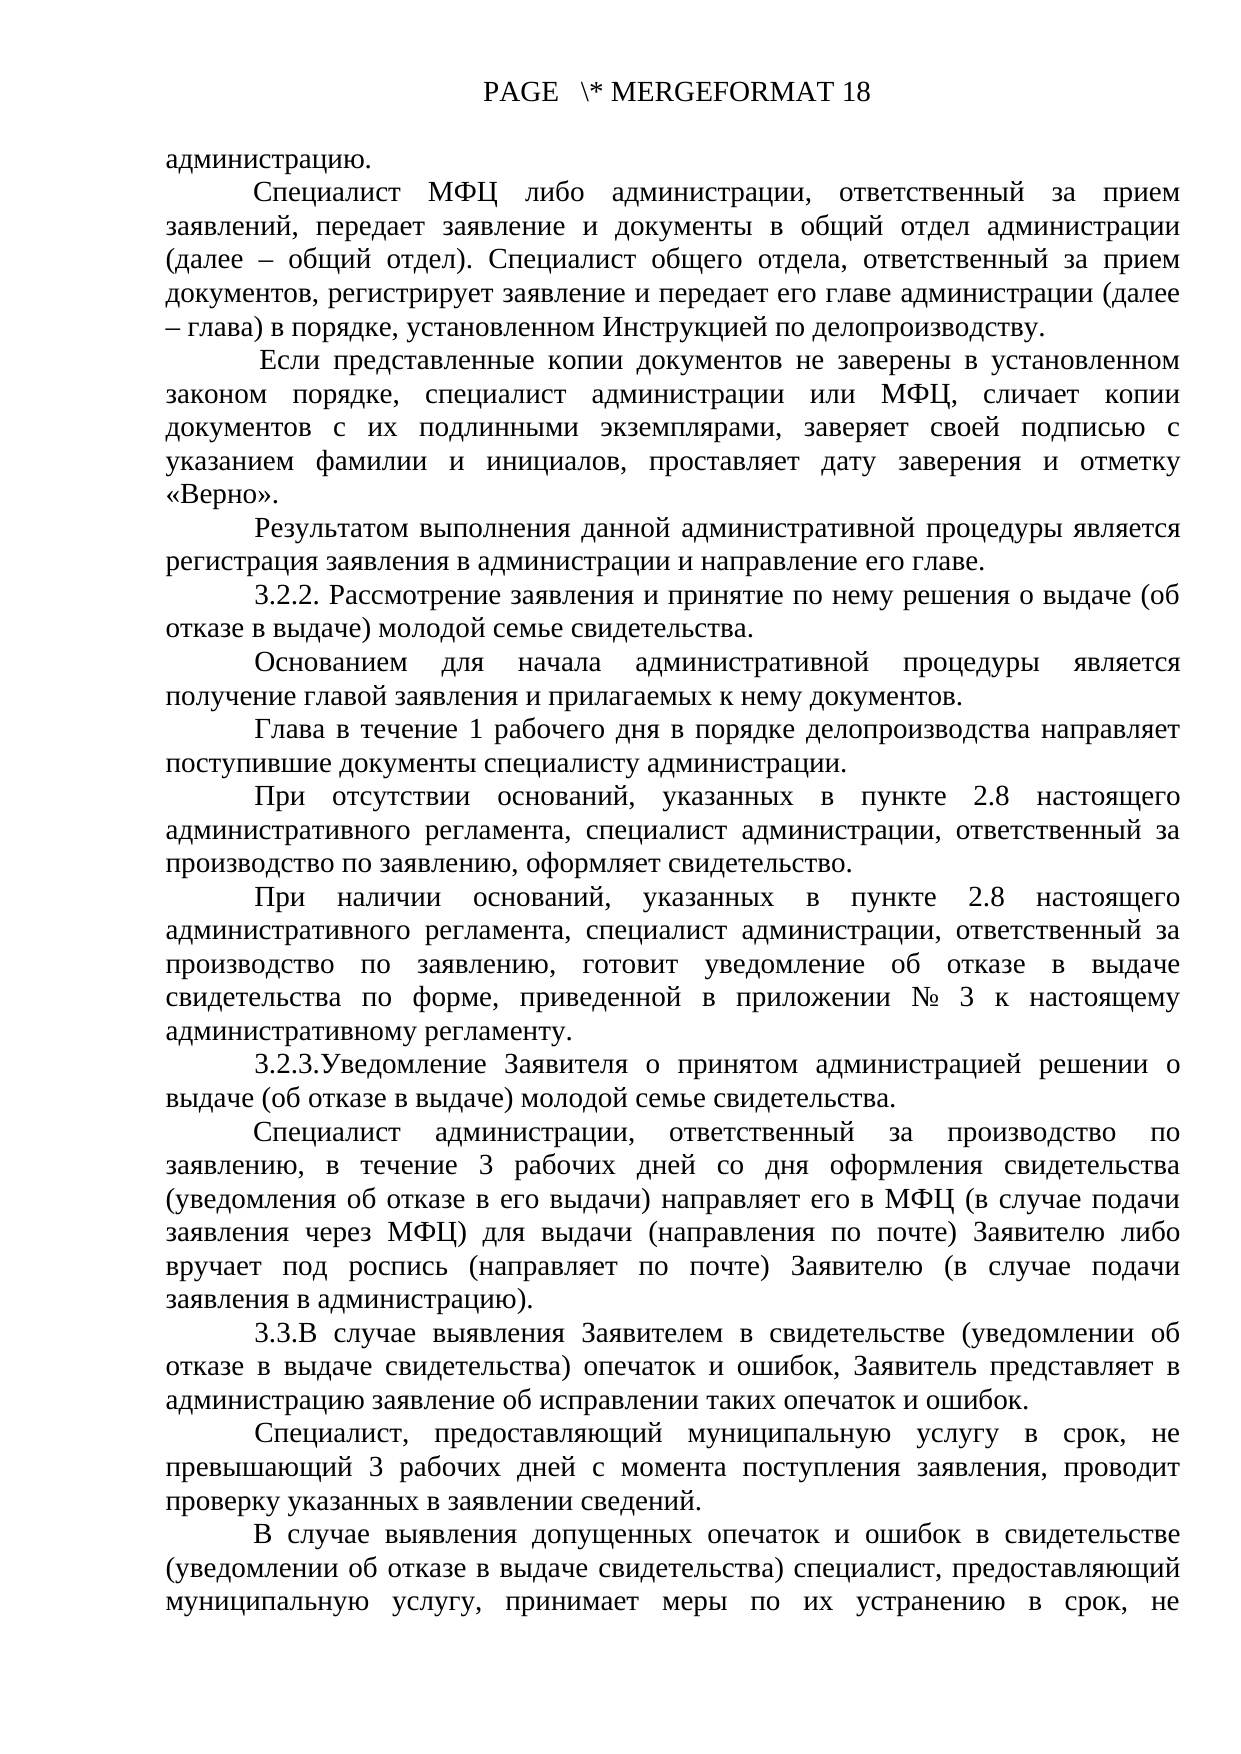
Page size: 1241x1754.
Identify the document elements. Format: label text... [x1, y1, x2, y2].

text Результатом выполнения данной административной процедуры является регистрация заявления в администрации и направление его главе. [165, 510, 1181, 577]
text 3.2.2. Рассмотрение заявления и принятие по нему решения о выдаче (об отказе в выдаче) молодой семье свидетельства. [165, 577, 1181, 644]
text Если представленные копии документов не заверены в установленном законом порядке, специалист администрации или МФЦ, сличает копии документов с их подлинными экземплярами, заверяет своей подписью с указанием фамилии и инициалов, проставляет дату заверения и отметку «Верно». [165, 342, 1181, 510]
text 3.3.В случае выявления Заявителем в свидетельстве (уведомлении об отказе в выдаче свидетельства) опечаток и ошибок, Заявитель представляет в администрацию заявление об исправлении таких опечаток и ошибок. [165, 1315, 1181, 1416]
text Специалист, предоставляющий муниципальную услугу в срок, не превышающий 3 рабочих дней с момента поступления заявления, проводит проверку указанных в заявлении сведений. [165, 1416, 1181, 1516]
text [165, 1516, 1181, 1617]
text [165, 141, 1181, 174]
subtitle Специалист администрации, ответственный за производство по заявлению, в течение 3 рабочих дней со дня оформления свидетельства (уведомления об отказе в его выдачи) направляет его в МФЦ (в случае подачи заявления через МФЦ) для выдачи (направления по почте) Заявителю либо вручает под роспись (направляет по почте) Заявителю (в случае подачи заявления в администрацию). [165, 1114, 1181, 1315]
text Специалист МФЦ либо администрации, ответственный за прием заявлений, передает заявление и документы в общий отдел администрации (далее – общий отдел). Специалист общего отдела, ответственный за прием документов, регистрирует заявление и передает его главе администрации (далее – глава) в порядке, установленном Инструкцией по делопроизводству. [165, 174, 1181, 342]
text При наличии оснований, указанных в пункте 2.8 настоящего административного регламента, специалист администрации, ответственный за производство по заявлению, готовит уведомление об отказе в выдаче свидетельства по форме, приведенной в приложении № 3 к настоящему административному регламенту. [165, 879, 1181, 1047]
text При отсутствии оснований, указанных в пункте 2.8 настоящего административного регламента, специалист администрации, ответственный за производство по заявлению, оформляет свидетельство. [165, 778, 1181, 879]
text 3.2.3.Уведомление Заявителя о принятом администрацией решении о выдаче (об отказе в выдаче) молодой семье свидетельства. [165, 1047, 1181, 1114]
text Основанием для начала административной процедуры является получение главой заявления и прилагаемых к нему документов. [165, 644, 1181, 711]
text Глава в течение 1 рабочего дня в порядке делопроизводства направляет поступившие документы специалисту администрации. [165, 711, 1181, 778]
